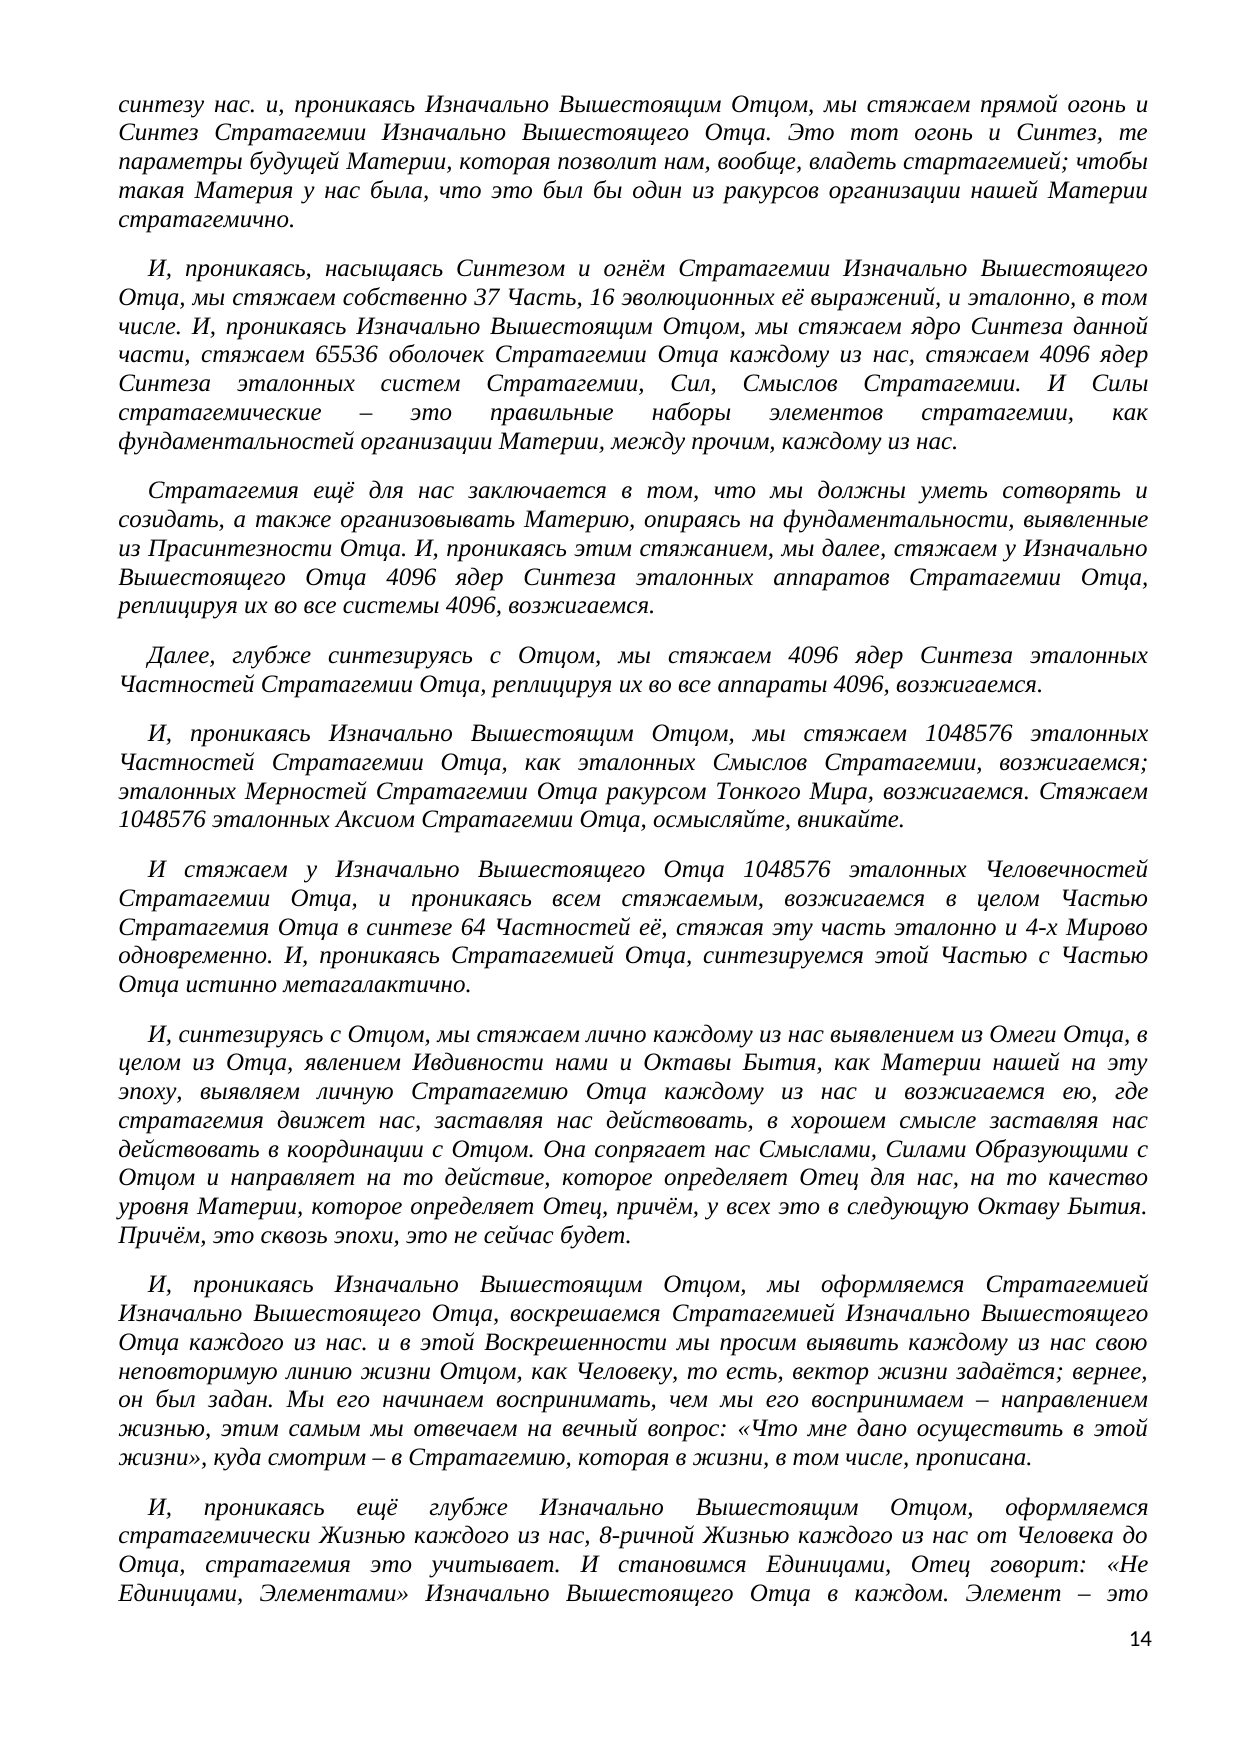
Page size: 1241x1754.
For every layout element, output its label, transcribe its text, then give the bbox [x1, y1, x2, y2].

text И, проникаясь, насыщаясь Синтезом и огнём Стратагемии Изначально Вышестоящего Отца, мы стяжаем собственно 37 Часть, 16 эволюционных её выражений, и эталонно, в том числе. И, проникаясь Изначально Вышестоящим Отцом, мы стяжаем ядро Синтеза данной части, стяжаем 65536 оболочек Стратагемии Отца каждому из нас, стяжаем 4096 ядер Синтеза эталонных систем Стратагемии, Сил, Смыслов Стратагемии. И Силы стратагемические – это правильные наборы элементов стратагемии, как фундаментальностей организации Материи, между прочим, каждому из нас. [118, 253, 1152, 454]
text И, проникаясь Изначально Вышестоящим Отцом, мы оформляемся Стратагемией Изначально Вышестоящего Отца, воскрешаемся Стратагемией Изначально Вышестоящего Отца каждого из нас. и в этой Воскрешенности мы просим выявить каждому из нас свою неповторимую линию жизни Отцом, как Человеку, то есть, вектор жизни задаётся; вернее, он был задан. Мы его начинаем воспринимать, чем мы его воспринимаем – направлением жизнью, этим самым мы отвечаем на вечный вопрос: «Что мне дано осуществить в этой жизни», куда смотрим – в Стратагемию, которая в жизни, в том числе, прописана. [118, 1269, 1152, 1471]
text И стяжаем у Изначально Вышестоящего Отца 1048576 эталонных Человечностей Стратагемии Отца, и проникаясь всем стяжаемым, возжигаемся в целом Частью Стратагемия Отца в синтезе 64 Частностей её, стяжая эту часть эталонно и 4-х Мирово одновременно. И, проникаясь Стратагемией Отца, синтезируемся этой Частью с Частью Отца истинно метагалактично. [118, 854, 1152, 998]
text И, синтезируясь с Отцом, мы стяжаем лично каждому из нас выявлением из Омеги Отца, в целом из Отца, явлением Ивдивности нами и Октавы Бытия, как Материи нашей на эту эпоху, выявляем личную Стратагемию Отца каждому из нас и возжигаемся ею, где стратагемия движет нас, заставляя нас действовать, в хорошем смысле заставляя нас действовать в координации с Отцом. Она сопрягает нас Смыслами, Силами Образующими с Отцом и направляет на то действие, которое определяет Отец для нас, на то качество уровня Материи, которое определяет Отец, причём, у всех это в следующую Октаву Бытия. Причём, это сквозь эпохи, это не сейчас будет. [118, 1019, 1152, 1249]
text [118, 89, 1152, 232]
text Стратагемия ещё для нас заключается в том, что мы должны уметь сотворять и созидать, а также организовывать Материю, опираясь на фундаментальности, выявленные из Прасинтезности Отца. И, проникаясь этим стяжанием, мы далее, стяжаем у Изначально Вышестоящего Отца 4096 ядер Синтеза эталонных аппаратов Стратагемии Отца, реплицируя их во все системы 4096, возжигаемся. [118, 475, 1152, 619]
text Далее, глубже синтезируясь с Отцом, мы стяжаем 4096 ядер Синтеза эталонных Частностей Стратагемии Отца, реплицируя их во все аппараты 4096, возжигаемся. [118, 640, 1152, 697]
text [118, 1492, 1152, 1607]
text И, проникаясь Изначально Вышестоящим Отцом, мы стяжаем 1048576 эталонных Частностей Стратагемии Отца, как эталонных Смыслов Стратагемии, возжигаемся; эталонных Мерностей Стратагемии Отца ракурсом Тонкого Мира, возжигаемся. Стяжаем 1048576 эталонных Аксиом Стратагемии Отца, осмысляйте, вникайте. [118, 718, 1152, 833]
